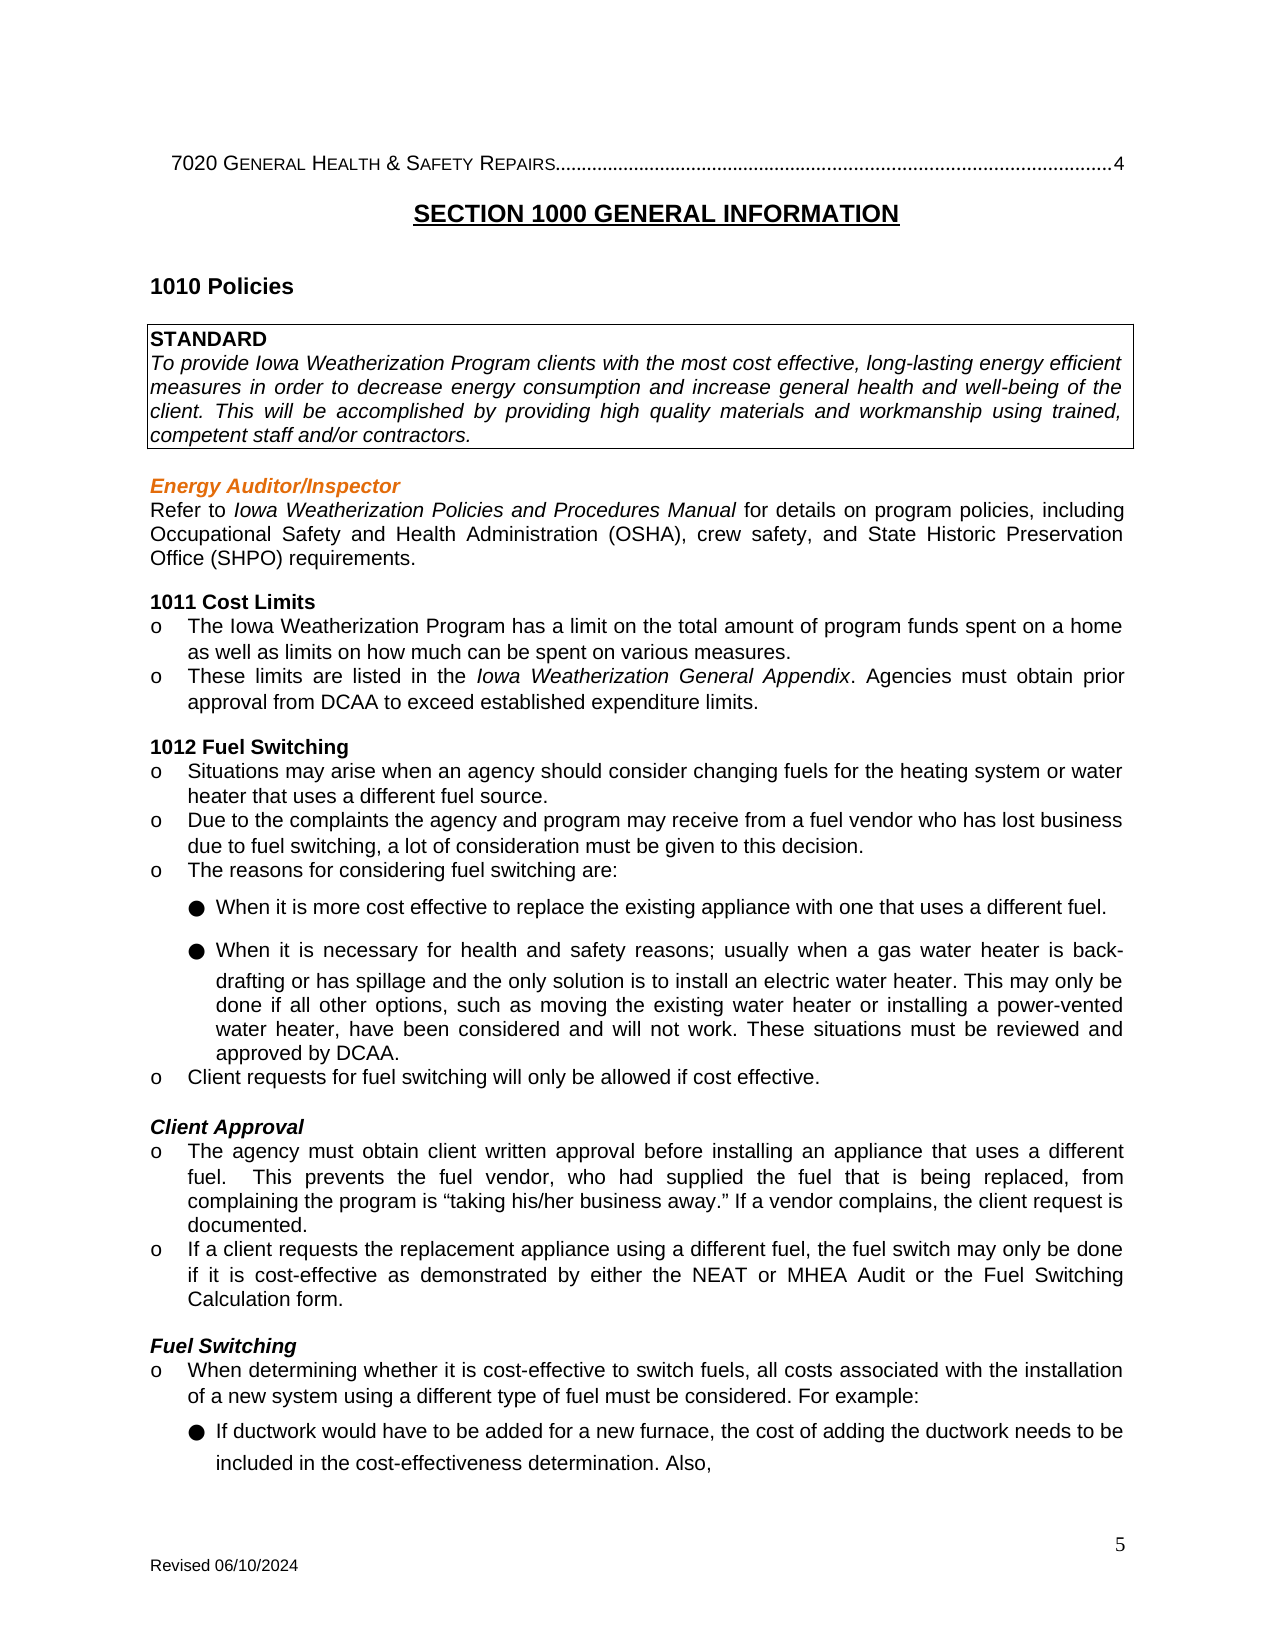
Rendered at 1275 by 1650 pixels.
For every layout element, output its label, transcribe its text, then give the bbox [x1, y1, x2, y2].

list If a client requests the replacement appliance using a different fuel, the fuel switch may only be done if it is cost-effective as demonstrated by either the NEAT or MHEA Audit or the Fuel Switching Calculation form. [150, 1237, 1125, 1310]
list When it is more cost effective to replace the existing appliance with one that uses a different fuel. [187, 884, 1125, 927]
list The Iowa Weatherization Program has a limit on the total amount of program funds spent on a home as well as limits on how much can be spent on various measures. [150, 614, 1125, 664]
title Energy Auditor/Inspector [150, 473, 1125, 497]
list Client requests for fuel switching will only be allowed if cost effective. [150, 1065, 1125, 1091]
text Client Approval [150, 1115, 1125, 1139]
list When it is necessary for health and safety reasons; usually when a gas water heater is back-drafting or has spillage and the only solution is to install an electric water heater. This may only be done if all other options, such as moving the existing water heater or installing a power-vented water heater, have been considered and will not work. These situations must be reviewed and approved by DCAA. [187, 927, 1125, 1065]
subtitle SECTION 1000 GENERAL INFORMATION [187, 199, 1125, 228]
subtitle 1012 Fuel Switching [150, 734, 1125, 758]
list Situations may arise when an agency should consider changing fuels for the heating system or water heater that uses a different fuel source. [150, 758, 1125, 808]
list Due to the complaints the agency and program may receive from a fuel vendor who has lost business due to fuel switching, a lot of consideration must be given to this decision. [150, 808, 1125, 858]
subtitle 1010 Policies [150, 273, 1125, 299]
list When determining whether it is cost-effective to switch fuels, all costs associated with the installation of a new system using a different type of fuel must be considered. For example: [150, 1358, 1125, 1408]
list The reasons for considering fuel switching are: [150, 858, 1125, 884]
title STANDARD [148, 325, 1133, 347]
text Fuel Switching [150, 1334, 1125, 1358]
title Refer to Iowa Weatherization Policies and Procedures Manual for details on program policies, including Occupational Safety and Health Administration (OSHA), crew safety, and State Historic Preservation Office (SHPO) requirements. [150, 497, 1125, 569]
subtitle 1011 Cost Limits [150, 590, 1125, 614]
title To provide Iowa Weatherization Program clients with the most cost effective, long-lasting energy efficient measures in order to decrease energy consumption and increase general health and well-being of the client. This will be accomplished by providing high quality materials and workmanship using trained, competent staff and/or contractors. [148, 347, 1133, 448]
list If ductwork would have to be added for a new furnace, the cost of adding the ductwork needs to be included in the cost-effectiveness determination. Also, [187, 1408, 1125, 1475]
list These limits are listed in the Iowa Weatherization General Appendix. Agencies must obtain prior approval from DCAA to exceed established expenditure limits. [150, 664, 1125, 714]
list The agency must obtain client written approval before installing an appliance that uses a different fuel. This prevents the fuel vendor, who had supplied the fuel that is being replaced, from complaining the program is “taking his/her business away.” If a vendor complains, the client request is documented. [150, 1139, 1125, 1237]
